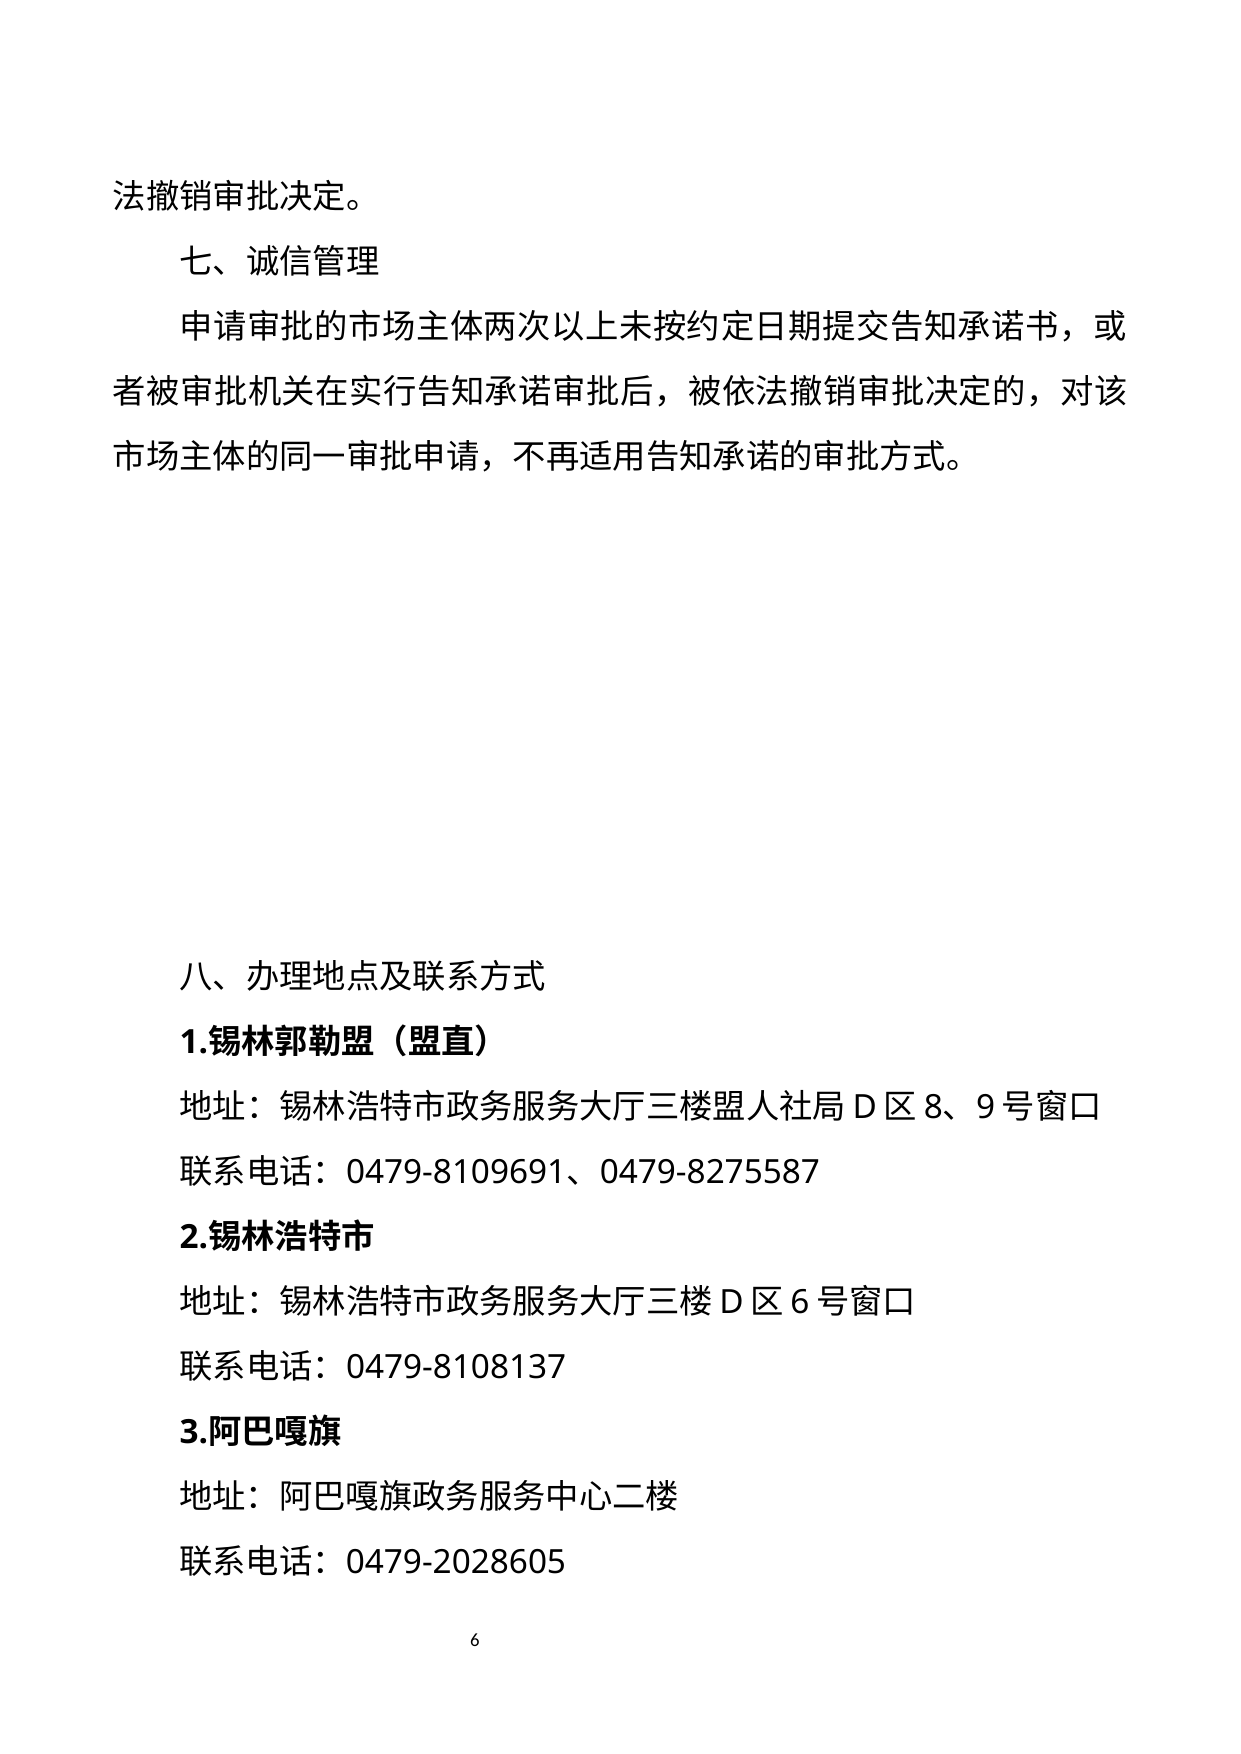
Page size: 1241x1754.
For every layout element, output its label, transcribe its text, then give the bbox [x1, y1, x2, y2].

list 3.阿巴嘎旗 [112, 1397, 1128, 1462]
list 地址：阿巴嘎旗政务服务中心二楼 联系电话：0479-2028605 [179, 1462, 1128, 1592]
text 八、办理地点及联系方式 [112, 942, 1128, 1007]
list 地址：锡林浩特市政务服务大厅三楼盟人社局D区8、9号窗口 [146, 1072, 1128, 1137]
list 2.锡林浩特市 [112, 1202, 1128, 1267]
text 七、诚信管理 [112, 227, 1128, 292]
text 申请审批的市场主体两次以上未按约定日期提交告知承诺书，或者被审批机关在实行告知承诺审批后，被依法撤销审批决定的，对该市场主体的同一审批申请，不再适用告知承诺的审批方式。 [112, 292, 1128, 487]
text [112, 162, 1128, 227]
list 1.锡林郭勒盟（盟直） [112, 1007, 1128, 1072]
list 联系电话：0479-8108137 [112, 1332, 1128, 1397]
list 地址：锡林浩特市政务服务大厅三楼D区6号窗口 [112, 1267, 1128, 1332]
list 联系电话：0479-8109691、0479-8275587 [112, 1137, 1128, 1202]
